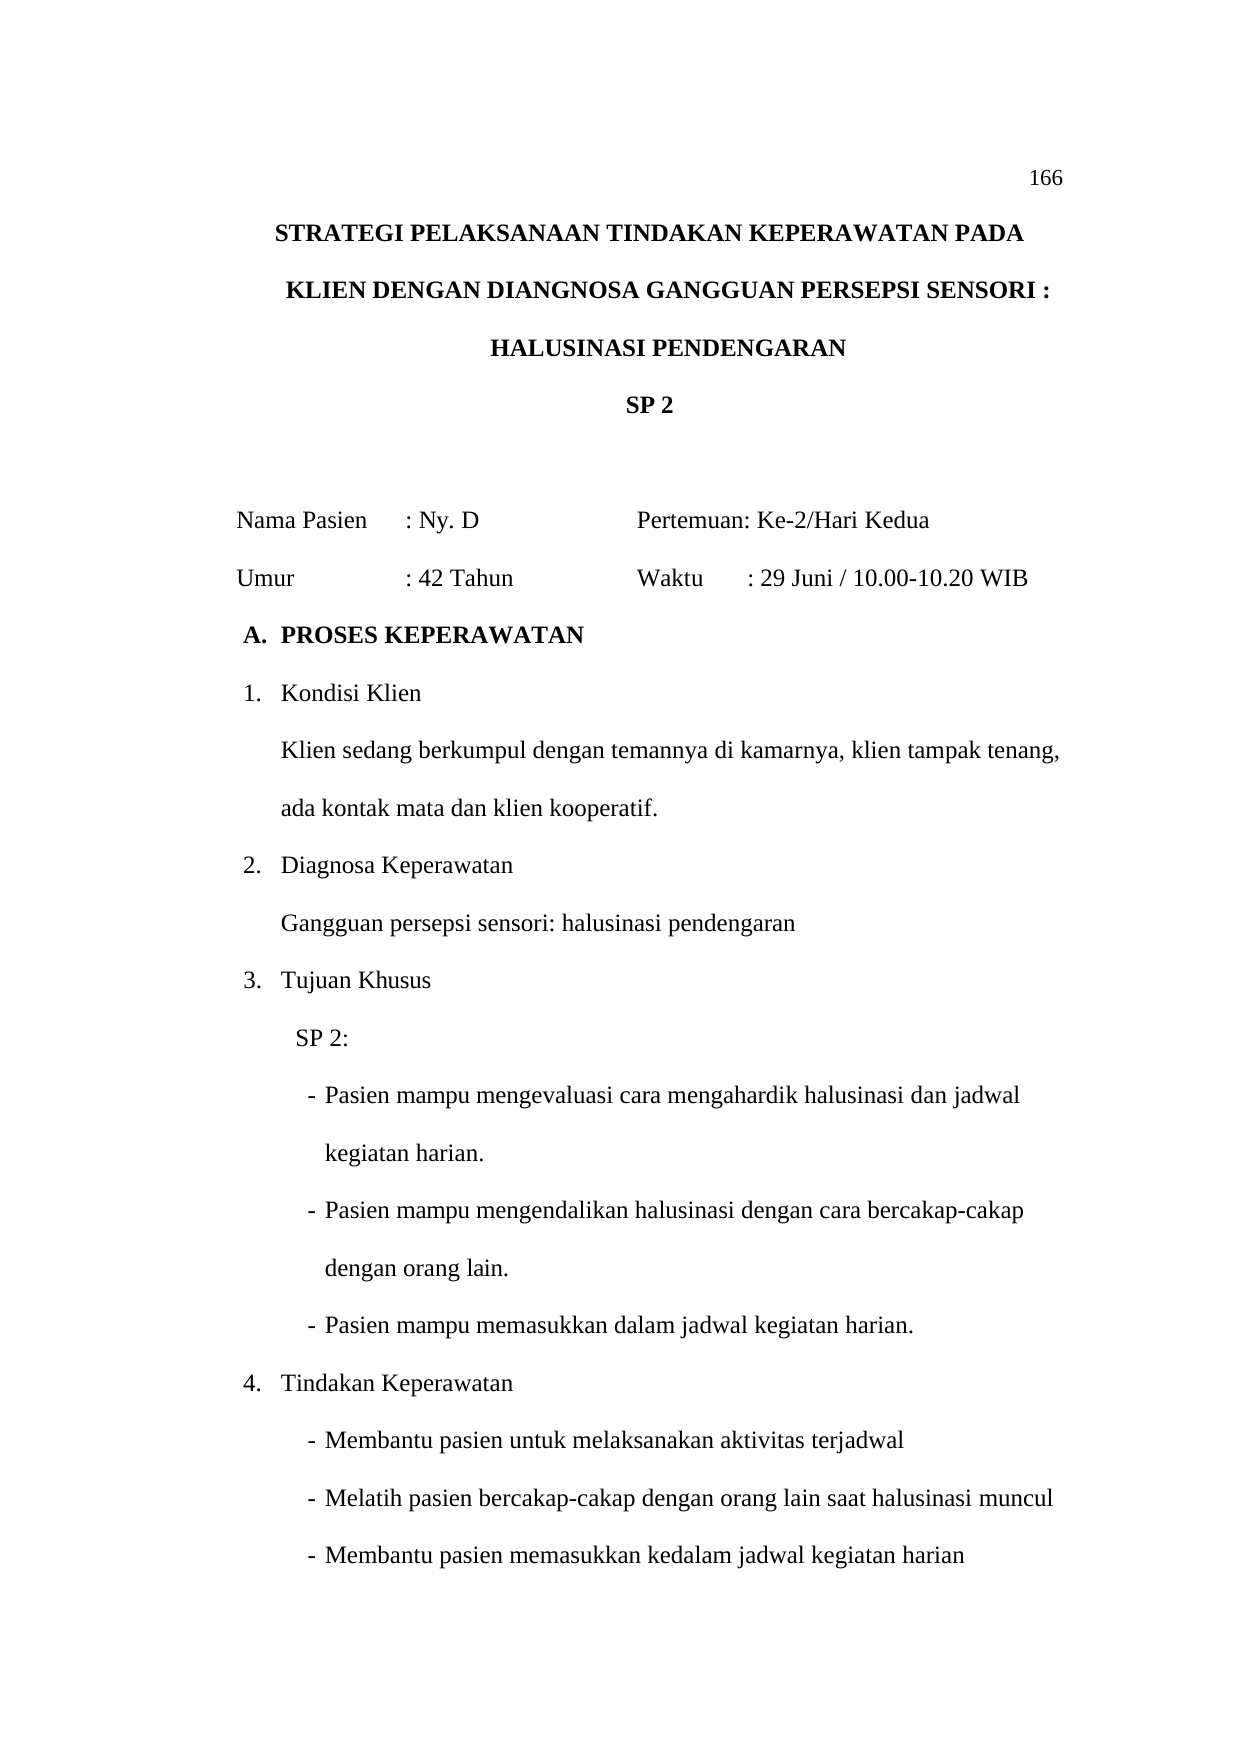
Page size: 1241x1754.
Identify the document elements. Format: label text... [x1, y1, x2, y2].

list Kondisi Klien [243, 678, 1109, 706]
subtitle PROSES KEPERAWATAN [243, 621, 1109, 649]
list Tujuan Khusus SP 2: [243, 965, 432, 1052]
text Umur : 42 Tahun Waktu : 29 Juni / 10.00-10.20 WIB [236, 563, 1109, 591]
list Pasien mampu mengevaluasi cara mengahardik halusinasi dan jadwal kegiatan harian. [307, 1080, 1062, 1167]
text STRATEGI PELAKSANAAN TINDAKAN KEPERAWATAN PADA KLIEN DENGAN DIANGNOSA GANGGUAN PERSEPSI SENSORI : [274, 218, 1056, 304]
list Membantu pasien untuk melaksanakan aktivitas terjadwal [307, 1426, 1109, 1454]
list Melatih pasien bercakap-cakap dengan orang lain saat halusinasi muncul [307, 1483, 1109, 1512]
list Pasien mampu memasukkan dalam jadwal kegiatan harian. [307, 1311, 1109, 1339]
list Diagnosa Keperawatan [243, 850, 1109, 879]
text HALUSINASI PENDENGARAN [490, 333, 1109, 362]
list Pasien mampu mengendalikan halusinasi dengan cara bercakap-cakap dengan orang lain. [307, 1195, 1063, 1282]
list Tindakan Keperawatan [243, 1368, 1109, 1397]
text Klien sedang berkumpul dengan temannya di kamarnya, klien tampak tenang, ada kontak mata dan klien kooperatif. [281, 735, 1062, 821]
text SP 2 [252, 391, 1047, 419]
text Gangguan persepsi sensori: halusinasi pendengaran [281, 908, 1109, 937]
list Membantu pasien memasukkan kedalam jadwal kegiatan harian [307, 1541, 1109, 1569]
text Nama Pasien : Ny. D Pertemuan: Ke-2/Hari Kedua [236, 505, 1109, 534]
